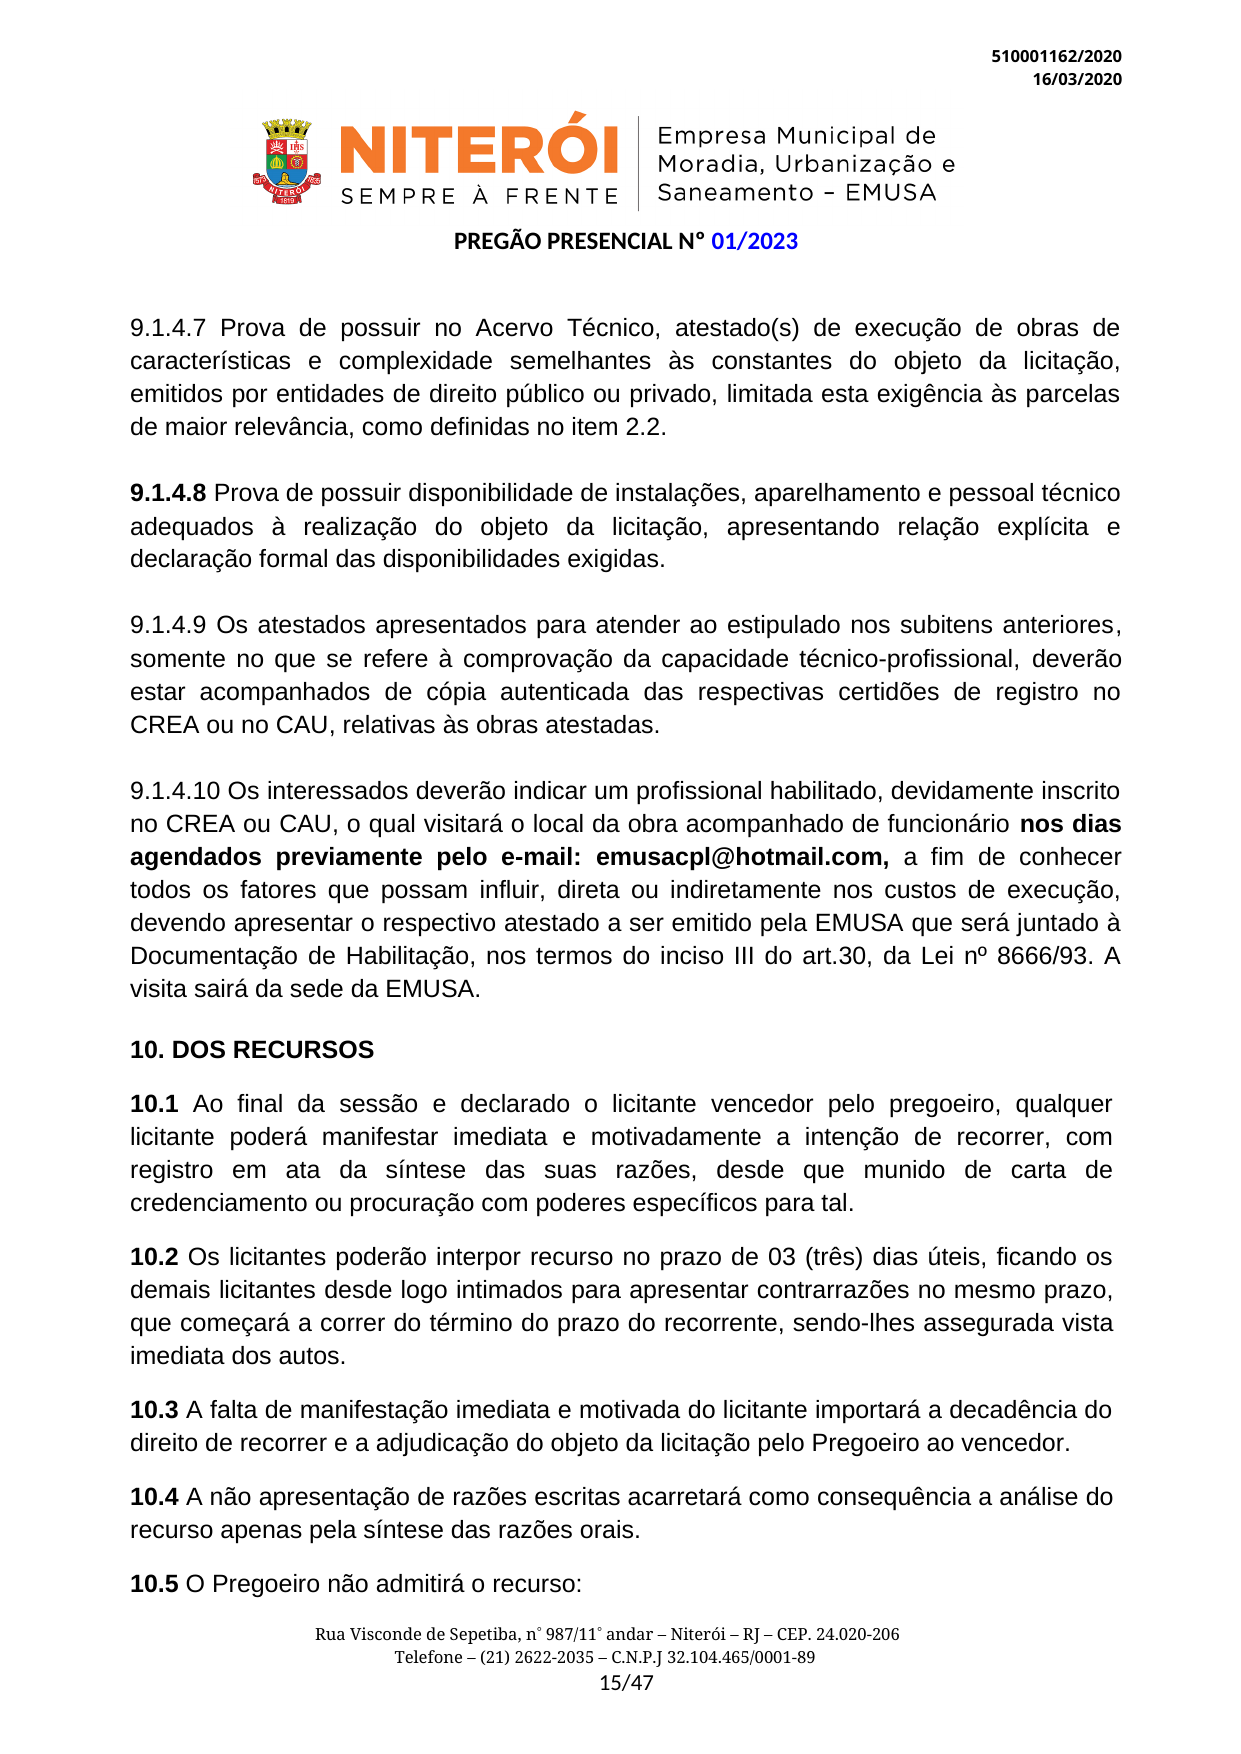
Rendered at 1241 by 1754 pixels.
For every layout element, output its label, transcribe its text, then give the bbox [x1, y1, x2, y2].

text 10.3 A falta de manifestação imediata e motivada do licitante importará a decadência do direito de recorrer e a adjudicação do objeto da licitação pelo Pregoeiro ao vencedor. [130, 1395, 1115, 1457]
text 10.4 A não apresentação de razões escritas acarretará como consequência a análise do recurso apenas pela síntese das razões orais. [130, 1482, 1115, 1544]
text 10.1 Ao final da sessão e declarado o licitante vencedor pelo pregoeiro, qualquer licitante poderá manifestar imediata e motivadamente a intenção de recorrer, com registro em ata da síntese das suas razões, desde que munido de carta de credenciamento ou procuração com poderes específicos para tal. [130, 1089, 1115, 1217]
text 10.5 O Pregoeiro não admitirá o recurso: [130, 1569, 1115, 1598]
text 10.2 Os licitantes poderão interpor recurso no prazo de 03 (três) dias úteis, ficando os demais licitantes desde logo intimados para apresentar contrarrazões no mesmo prazo, que começará a correr do término do prazo do recorrente, sendo-lhes assegurada vista imediata dos autos. [130, 1242, 1115, 1370]
text 9.1.4.7 Prova de possuir no Acervo Técnico, atestado(s) de execução de obras de características e complexidade semelhantes às constantes do objeto da licitação, emitidos por entidades de direito público ou privado, limitada esta exigência às parcelas de maior relevância, como definidas no item 2.2. [130, 313, 1122, 441]
text 10. DOS RECURSOS [130, 1036, 1115, 1064]
text 9.1.4.8 Prova de possuir disponibilidade de instalações, aparelhamento e pessoal técnico adequados à realização do objeto da licitação, apresentando relação explícita e declaração formal das disponibilidades exigidas. [130, 478, 1122, 573]
text 9.1.4.10 Os interessados deverão indicar um profissional habilitado, devidamente inscrito no CREA ou CAU, o qual visitará o local da obra acompanhado de funcionário nos dias agendados previamente pelo e-mail: emusacpl@hotmail.com, a fim de conhecer todos os fatores que possam influir, direta ou indiretamente nos custos de execução, devendo apresentar o respectivo atestado a ser emitido pela EMUSA que será juntado à Documentação de Habilitação, nos termos do inciso III do art.30, da Lei nº 8666/93. A visita sairá da sede da EMUSA. [130, 776, 1122, 1002]
text 9.1.4.9 Os atestados apresentados para atender ao estipulado nos subitens anteriores, somente no que se refere à comprovação da capacidade técnico-profissional, deverão estar acompanhados de cópia autenticada das respectivas certidões de registro no CREA ou no CAU, relativas às obras atestadas. [130, 611, 1122, 738]
picture [228, 89, 965, 226]
